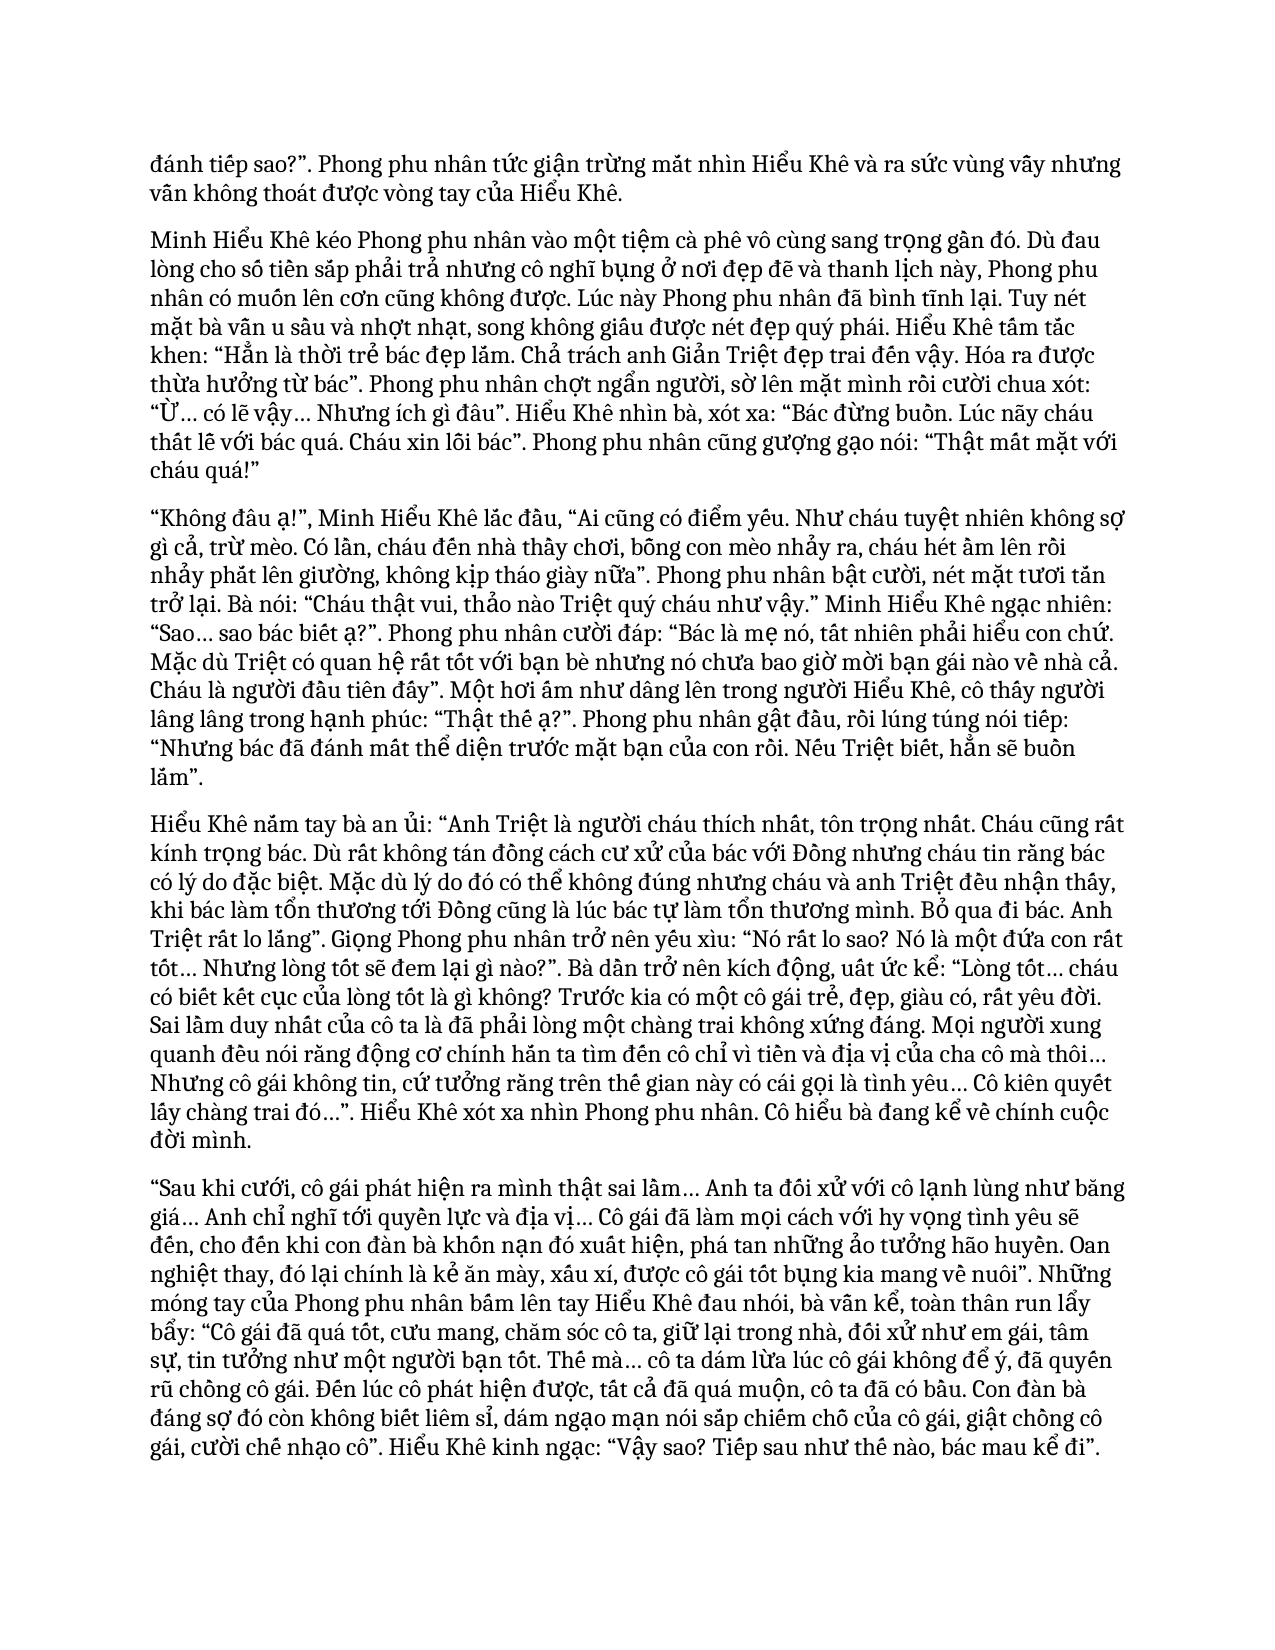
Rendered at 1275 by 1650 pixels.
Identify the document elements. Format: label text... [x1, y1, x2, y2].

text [150, 150, 1125, 207]
text Hiểu Khê nắm tay bà an ủi: “Anh Triệt là người cháu thích nhất, tôn trọng nhất. Cháu cũng rất kính trọng bác. Dù rất không tán đồng cách cư xử của bác với Đồng nhưng cháu tin rằng bác có lý do đặc biệt. Mặc dù lý do đó có thể không đúng nhưng cháu và anh Triệt đều nhận thấy, khi bác làm tổn thương tới Đồng cũng là lúc bác tự làm tổn thương mình. Bỏ qua đi bác. Anh Triệt rất lo lắng”. Giọng Phong phu nhân trở nên yếu xìu: “Nó rất lo sao? Nó là một đứa con rất tốt… Nhưng lòng tốt sẽ đem lại gì nào?”. Bà dần trở nên kích động, uất ức kể: “Lòng tốt… cháu có biết kết cục của lòng tốt là gì không? Trước kia có một cô gái trẻ, đẹp, giàu có, rất yêu đời. Sai lầm duy nhất của cô ta là đã phải lòng một chàng trai không xứng đáng. Mọi người xung quanh đều nói rằng động cơ chính hắn ta tìm đến cô chỉ vì tiền và địa vị của cha cô mà thôi… Nhưng cô gái không tin, cứ tưởng rằng trên thế gian này có cái gọi là tình yêu… Cô kiên quyết lấy chàng trai đó…”. Hiểu Khê xót xa nhìn Phong phu nhân. Cô hiểu bà đang kể về chính cuộc đời mình. [150, 810, 1125, 1155]
text “Không đâu ạ!”, Minh Hiểu Khê lắc đầu, “Ai cũng có điểm yếu. Như cháu tuyệt nhiên không sợ gì cả, trừ mèo. Có lần, cháu đến nhà thầy chơi, bỗng con mèo nhảy ra, cháu hét ầm lên rồi nhảy phắt lên giường, không kịp tháo giày nữa”. Phong phu nhân bật cười, nét mặt tươi tắn trở lại. Bà nói: “Cháu thật vui, thảo nào Triệt quý cháu như vậy.” Minh Hiểu Khê ngạc nhiên: “Sao… sao bác biết ạ?”. Phong phu nhân cười đáp: “Bác là mẹ nó, tất nhiên phải hiểu con chứ. Mặc dù Triệt có quan hệ rất tốt với bạn bè nhưng nó chưa bao giờ mời bạn gái nào về nhà cả. Cháu là người đầu tiên đấy”. Một hơi ấm như dâng lên trong người Hiểu Khê, cô thấy người lâng lâng trong hạnh phúc: “Thật thế ạ?”. Phong phu nhân gật đầu, rồi lúng túng nói tiếp: “Nhưng bác đã đánh mất thể diện trước mặt bạn của con rồi. Nếu Triệt biết, hẳn sẽ buồn lắm”. [150, 504, 1125, 791]
text “Sau khi cưới, cô gái phát hiện ra mình thật sai lầm… Anh ta đối xử với cô lạnh lùng như băng giá… Anh chỉ nghĩ tới quyền lực và địa vị… Cô gái đã làm mọi cách với hy vọng tình yêu sẽ đến, cho đến khi con đàn bà khốn nạn đó xuất hiện, phá tan những ảo tưởng hão huyền. Oan nghiệt thay, đó lại chính là kẻ ăn mày, xấu xí, được cô gái tốt bụng kia mang về nuôi”. Những móng tay của Phong phu nhân bấm lên tay Hiểu Khê đau nhói, bà vẫn kể, toàn thân run lẩy bẩy: “Cô gái đã quá tốt, cưu mang, chăm sóc cô ta, giữ lại trong nhà, đối xử như em gái, tâm sự, tin tưởng như một người bạn tốt. Thế mà… cô ta dám lừa lúc cô gái không để ý, đã quyến rũ chồng cô gái. Đến lúc cô phát hiện được, tất cả đã quá muộn, cô ta đã có bầu. Con đàn bà đáng sợ đó còn không biết liêm sỉ, dám ngạo mạn nói sắp chiếm chỗ của cô gái, giật chồng cô gái, cười chế nhạo cô”. Hiểu Khê kinh ngạc: “Vậy sao? Tiếp sau như thế nào, bác mau kể đi”. [150, 1174, 1125, 1461]
text Minh Hiểu Khê kéo Phong phu nhân vào một tiệm cà phê vô cùng sang trọng gần đó. Dù đau lòng cho số tiền sắp phải trả nhưng cô nghĩ bụng ở nơi đẹp đẽ và thanh lịch này, Phong phu nhân có muốn lên cơn cũng không được. Lúc này Phong phu nhân đã bình tĩnh lại. Tuy nét mặt bà vẫn u sầu và nhợt nhạt, song không giấu được nét đẹp quý phái. Hiểu Khê tấm tắc khen: “Hẳn là thời trẻ bác đẹp lắm. Chả trách anh Giản Triệt đẹp trai đến vậy. Hóa ra được thừa hưởng từ bác”. Phong phu nhân chợt ngẩn người, sờ lên mặt mình rồi cười chua xót: “Ừ… có lẽ vậy… Nhưng ích gì đâu”. Hiểu Khê nhìn bà, xót xa: “Bác đừng buồn. Lúc nãy cháu thất lễ với bác quá. Cháu xin lỗi bác”. Phong phu nhân cũng gượng gạo nói: “Thật mất mặt với cháu quá!” [150, 226, 1125, 485]
